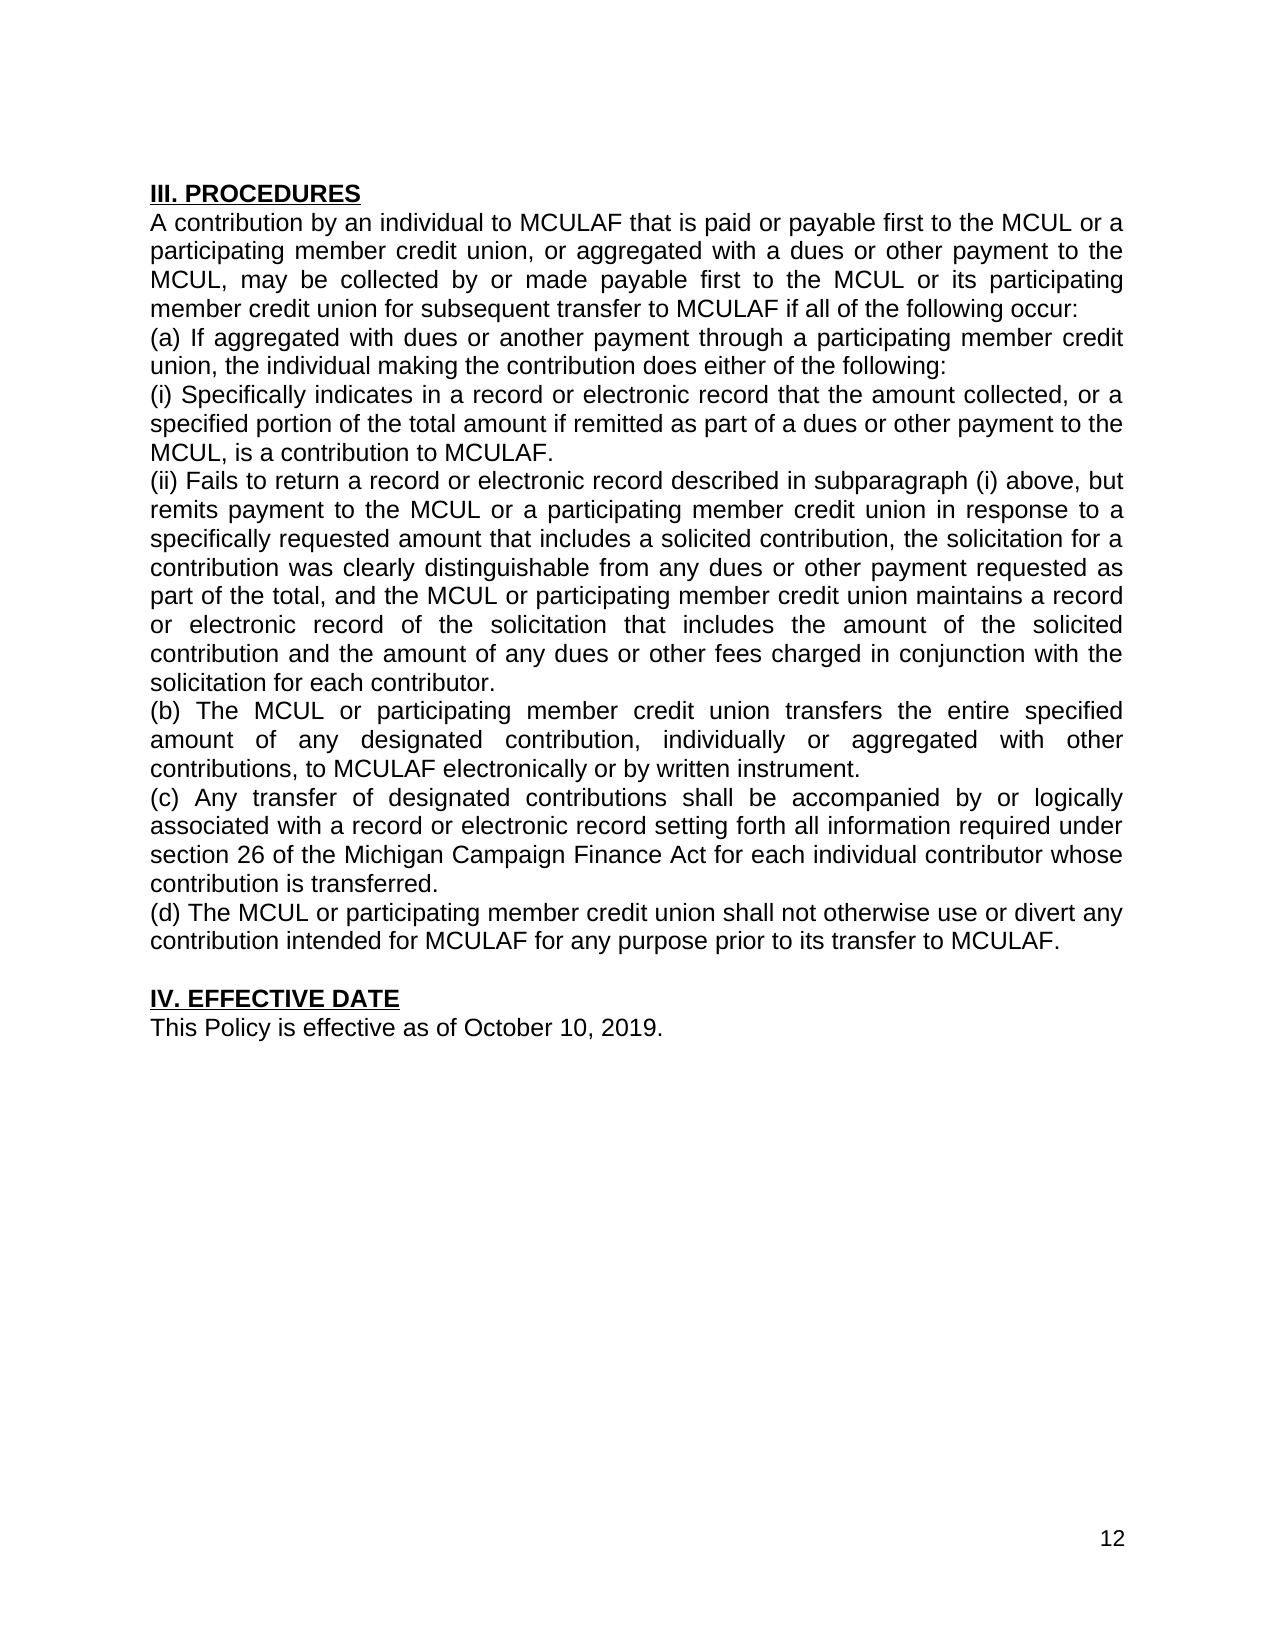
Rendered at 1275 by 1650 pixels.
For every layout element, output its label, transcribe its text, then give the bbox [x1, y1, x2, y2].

text This Policy is effective as of October 10, 2019. [150, 1012, 1125, 1041]
text IV. EFFECTIVE DATE [150, 955, 1125, 1012]
text III. PROCEDURES [150, 150, 1125, 207]
text (i) Specifically indicates in a record or electronic record that the amount collected, or a specified portion of the total amount if remitted as part of a dues or other payment to the MCUL, is a contribution to MCULAF. [150, 380, 1125, 466]
text (d) The MCUL or participating member credit union shall not otherwise use or divert any contribution intended for MCULAF for any purpose prior to its transfer to MCULAF. [150, 897, 1125, 955]
text (c) Any transfer of designated contributions shall be accompanied by or logically associated with a record or electronic record setting forth all information required under section 26 of the Michigan Campaign Finance Act for each individual contributor whose contribution is transferred. [150, 782, 1125, 897]
text (ii) Fails to return a record or electronic record described in subparagraph (i) above, but remits payment to the MCUL or a participating member credit union in response to a specifically requested amount that includes a solicited contribution, the solicitation for a contribution was clearly distinguishable from any dues or other payment requested as part of the total, and the MCUL or participating member credit union maintains a record or electronic record of the solicitation that includes the amount of the solicited contribution and the amount of any dues or other fees charged in conjunction with the solicitation for each contributor. [150, 466, 1125, 696]
text A contribution by an individual to MCULAF that is paid or payable first to the MCUL or a participating member credit union, or aggregated with a dues or other payment to the MCUL, may be collected by or made payable first to the MCUL or its participating member credit union for subsequent transfer to MCULAF if all of the following occur: [150, 207, 1125, 322]
text (b) The MCUL or participating member credit union transfers the entire specified amount of any designated contribution, individually or aggregated with other contributions, to MCULAF electronically or by written instrument. [150, 696, 1125, 782]
text (a) If aggregated with dues or another payment through a participating member credit union, the individual making the contribution does either of the following: [150, 322, 1125, 380]
